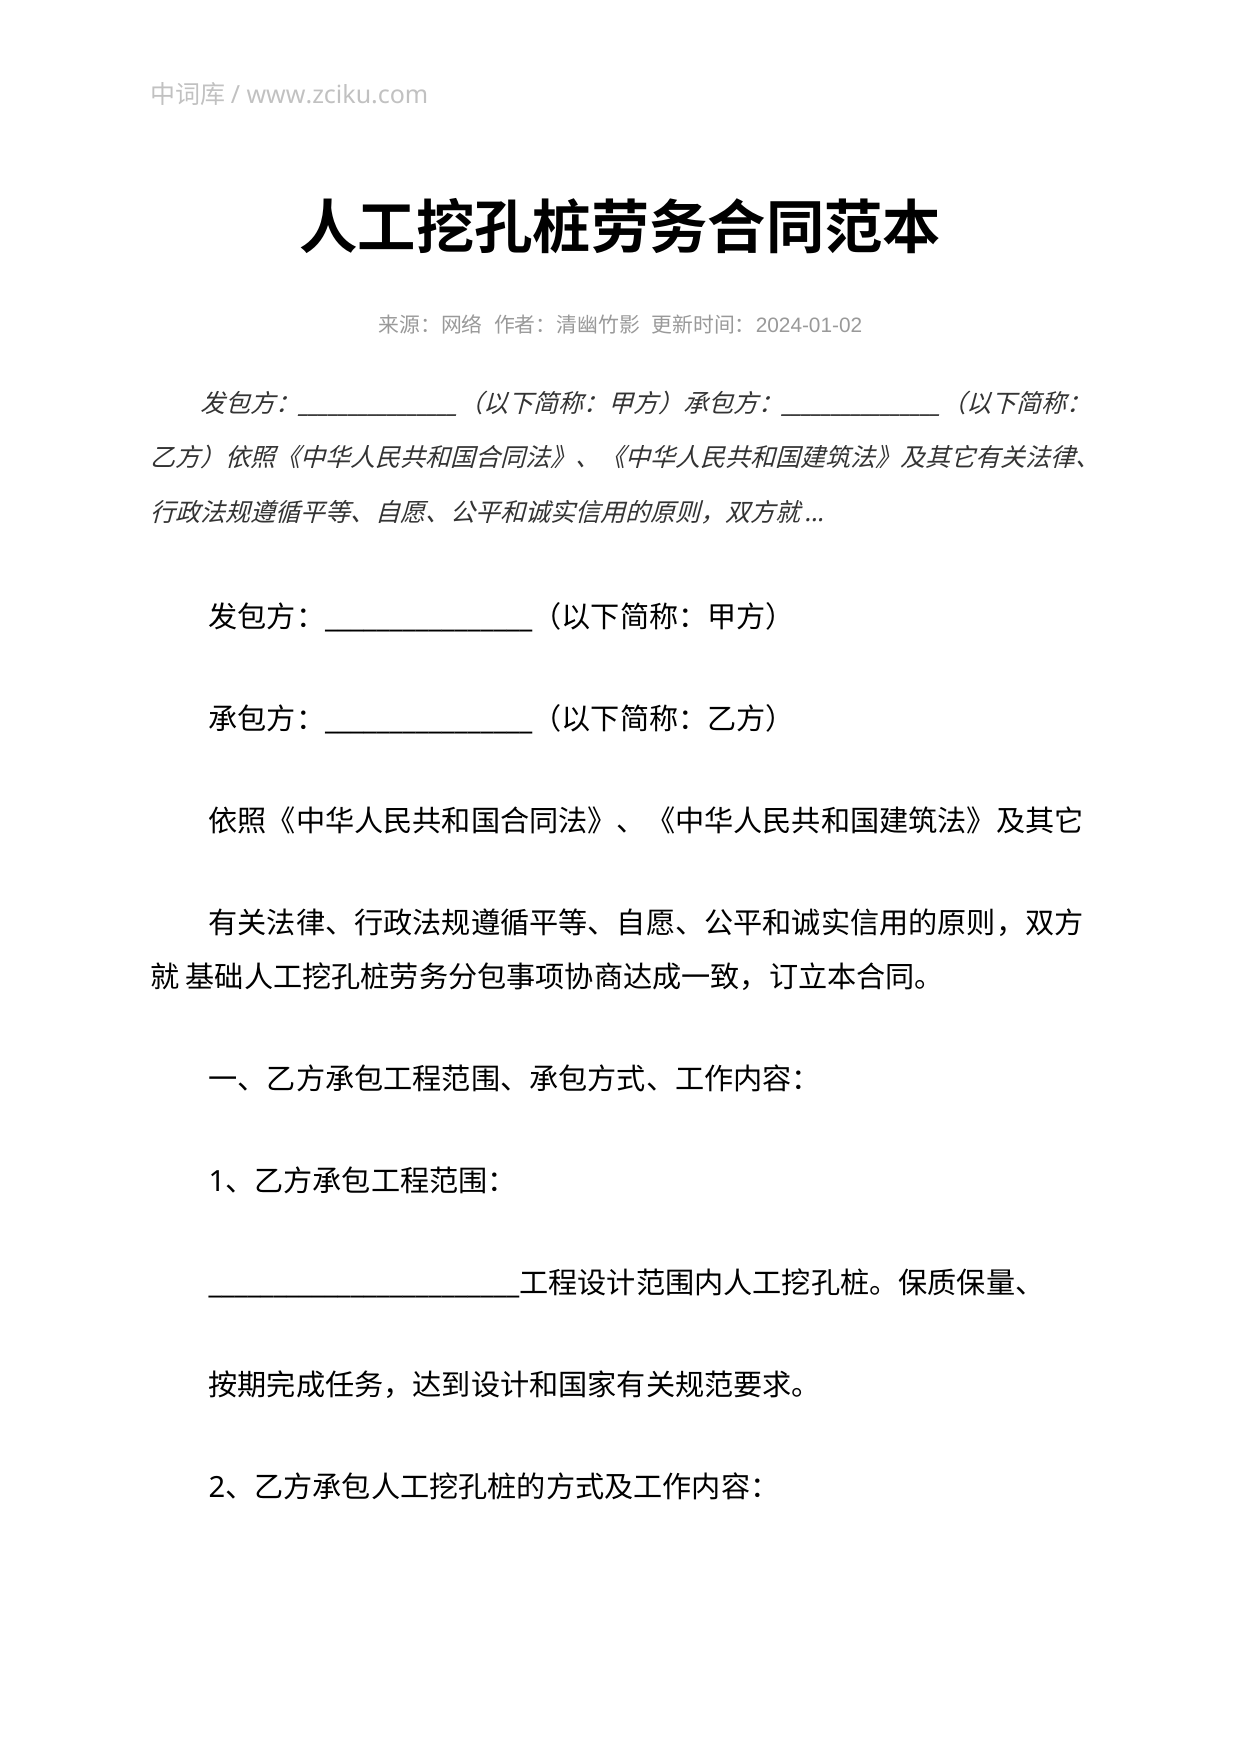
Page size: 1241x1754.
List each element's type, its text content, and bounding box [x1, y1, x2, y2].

text 有关法律、行政法规遵循平等、自愿、公平和诚实信用的原则，双方就 基础人工挖孔桩劳务分包事项协商达成一致，订立本合同。 [150, 899, 1090, 996]
text ________________________工程设计范围内人工挖孔桩。保质保量、 [150, 1259, 1090, 1302]
text 按期完成任务，达到设计和国家有关规范要求。 [150, 1362, 1090, 1404]
text 一、乙方承包工程范围、承包方式、工作内容： [150, 1056, 1090, 1098]
text 依照《中华人民共和国合同法》、《中华人民共和国建筑法》及其它 [150, 797, 1090, 840]
text 发包方：________________（以下简称：甲方）承包方：________________（以下简称：乙方）依照《中华人民共和国合同法》、《中华人民共和国建筑法》及其它有关法律、行政法规遵循平等、自愿、公平和诚实信用的原则，双方就 ... [150, 383, 1090, 528]
text 承包方：________________（以下简称：乙方） [150, 695, 1090, 738]
subtitle 人工挖孔桩劳务合同范本 [150, 181, 1090, 266]
text 来源：网络 作者：清幽竹影 更新时间：2024-01-02 [150, 313, 1090, 337]
text 1、乙方承包工程范围： [150, 1158, 1090, 1200]
text 2、乙方承包人工挖孔桩的方式及工作内容： [150, 1463, 1090, 1506]
text 发包方：________________（以下简称：甲方） [150, 593, 1090, 636]
